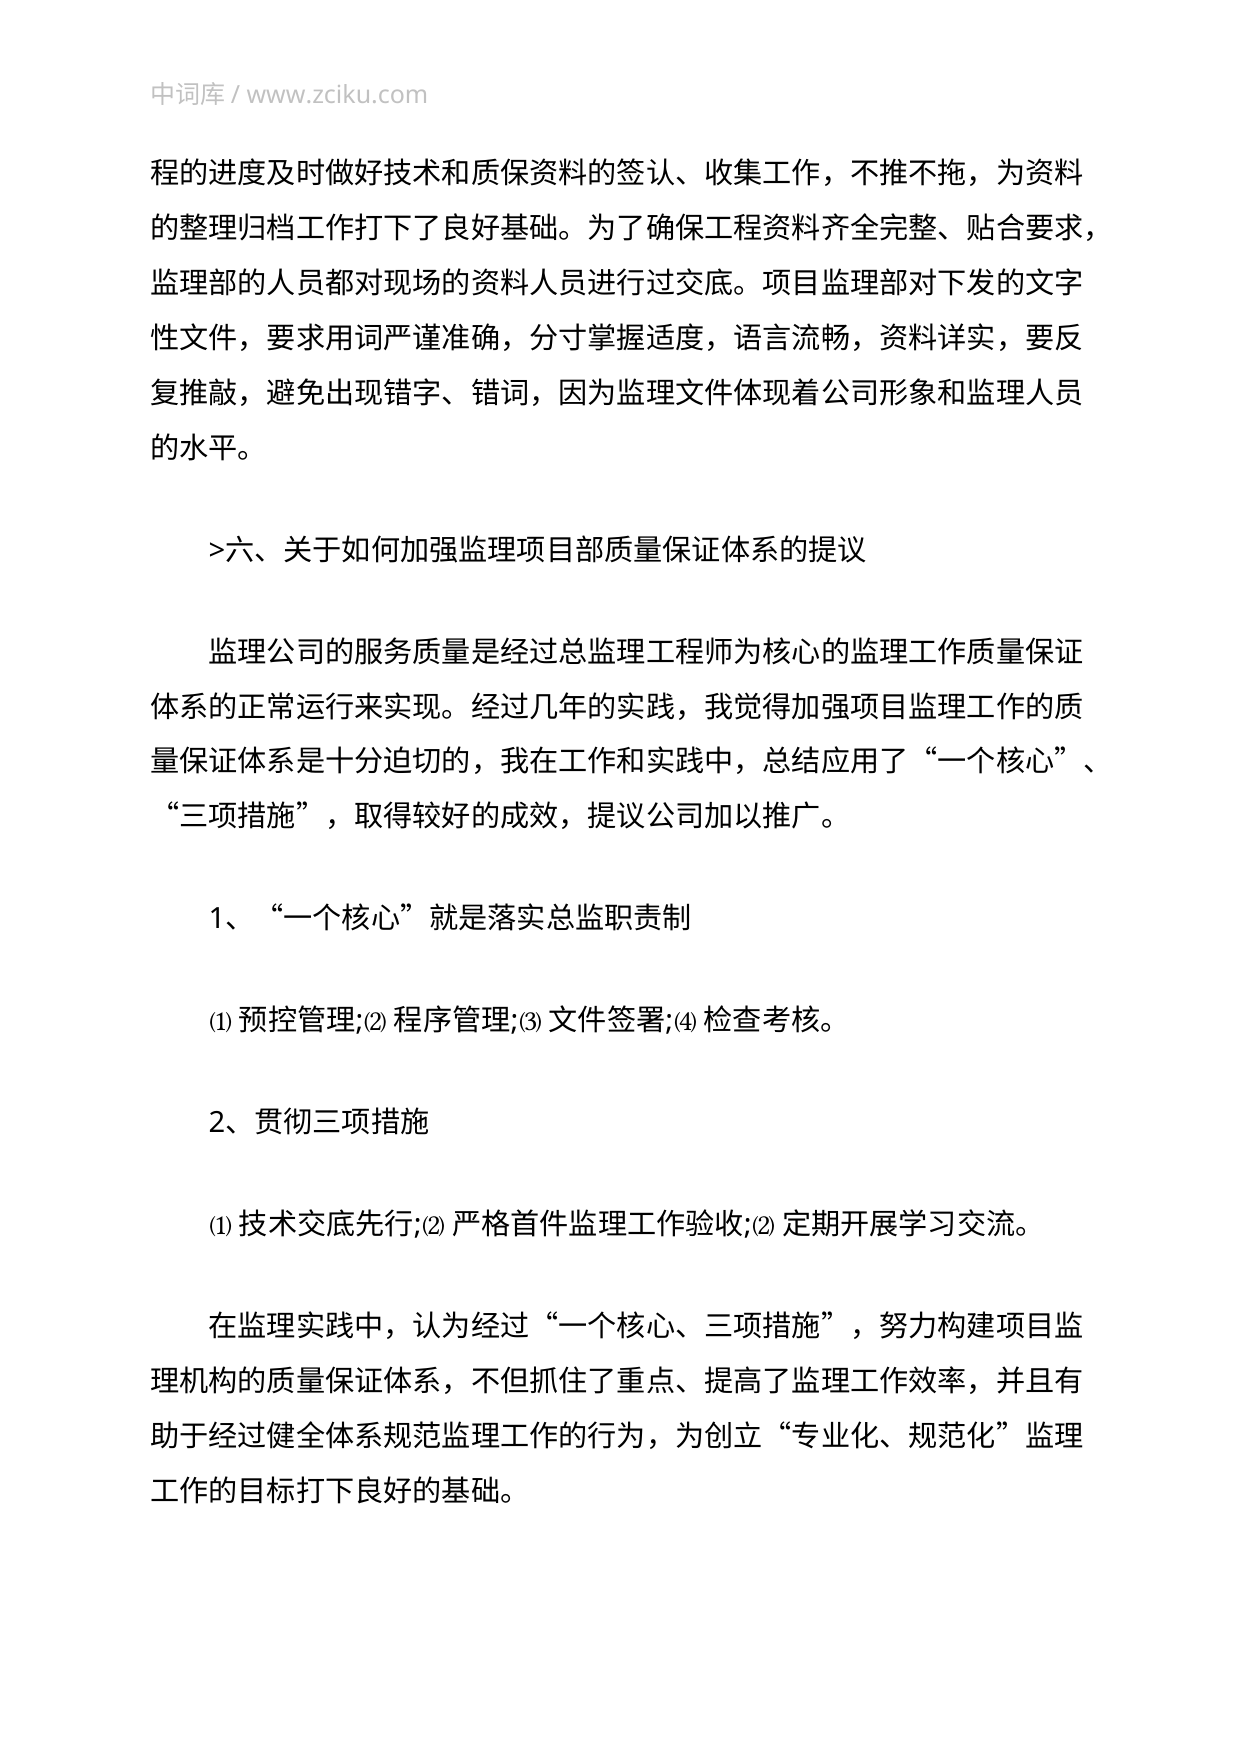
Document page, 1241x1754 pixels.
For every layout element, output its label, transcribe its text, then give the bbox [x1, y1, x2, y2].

text 在监理实践中，认为经过“一个核心、三项措施”，努力构建项目监理机构的质量保证体系，不但抓住了重点、提高了监理工作效率，并且有助于经过健全体系规范监理工作的行为，为创立“专业化、规范化”监理工作的目标打下良好的基础。 [150, 1303, 1090, 1509]
text ⑴技术交底先行;⑵严格首件监理工作验收;⑵定期开展学习交流。 [150, 1201, 1090, 1243]
text 1、“一个核心”就是落实总监职责制 [150, 895, 1090, 937]
text 2、贯彻三项措施 [150, 1099, 1090, 1141]
text ⑴预控管理;⑵程序管理;⑶文件签署;⑷检查考核。 [150, 997, 1090, 1039]
text 监理公司的服务质量是经过总监理工程师为核心的监理工作质量保证体系的正常运行来实现。经过几年的实践，我觉得加强项目监理工作的质量保证体系是十分迫切的，我在工作和实践中，总结应用了“一个核心”、“三项措施”，取得较好的成效，提议公司加以推广。 [150, 628, 1090, 835]
text >六、关于如何加强监理项目部质量保证体系的提议 [150, 526, 1090, 569]
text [150, 150, 1090, 467]
